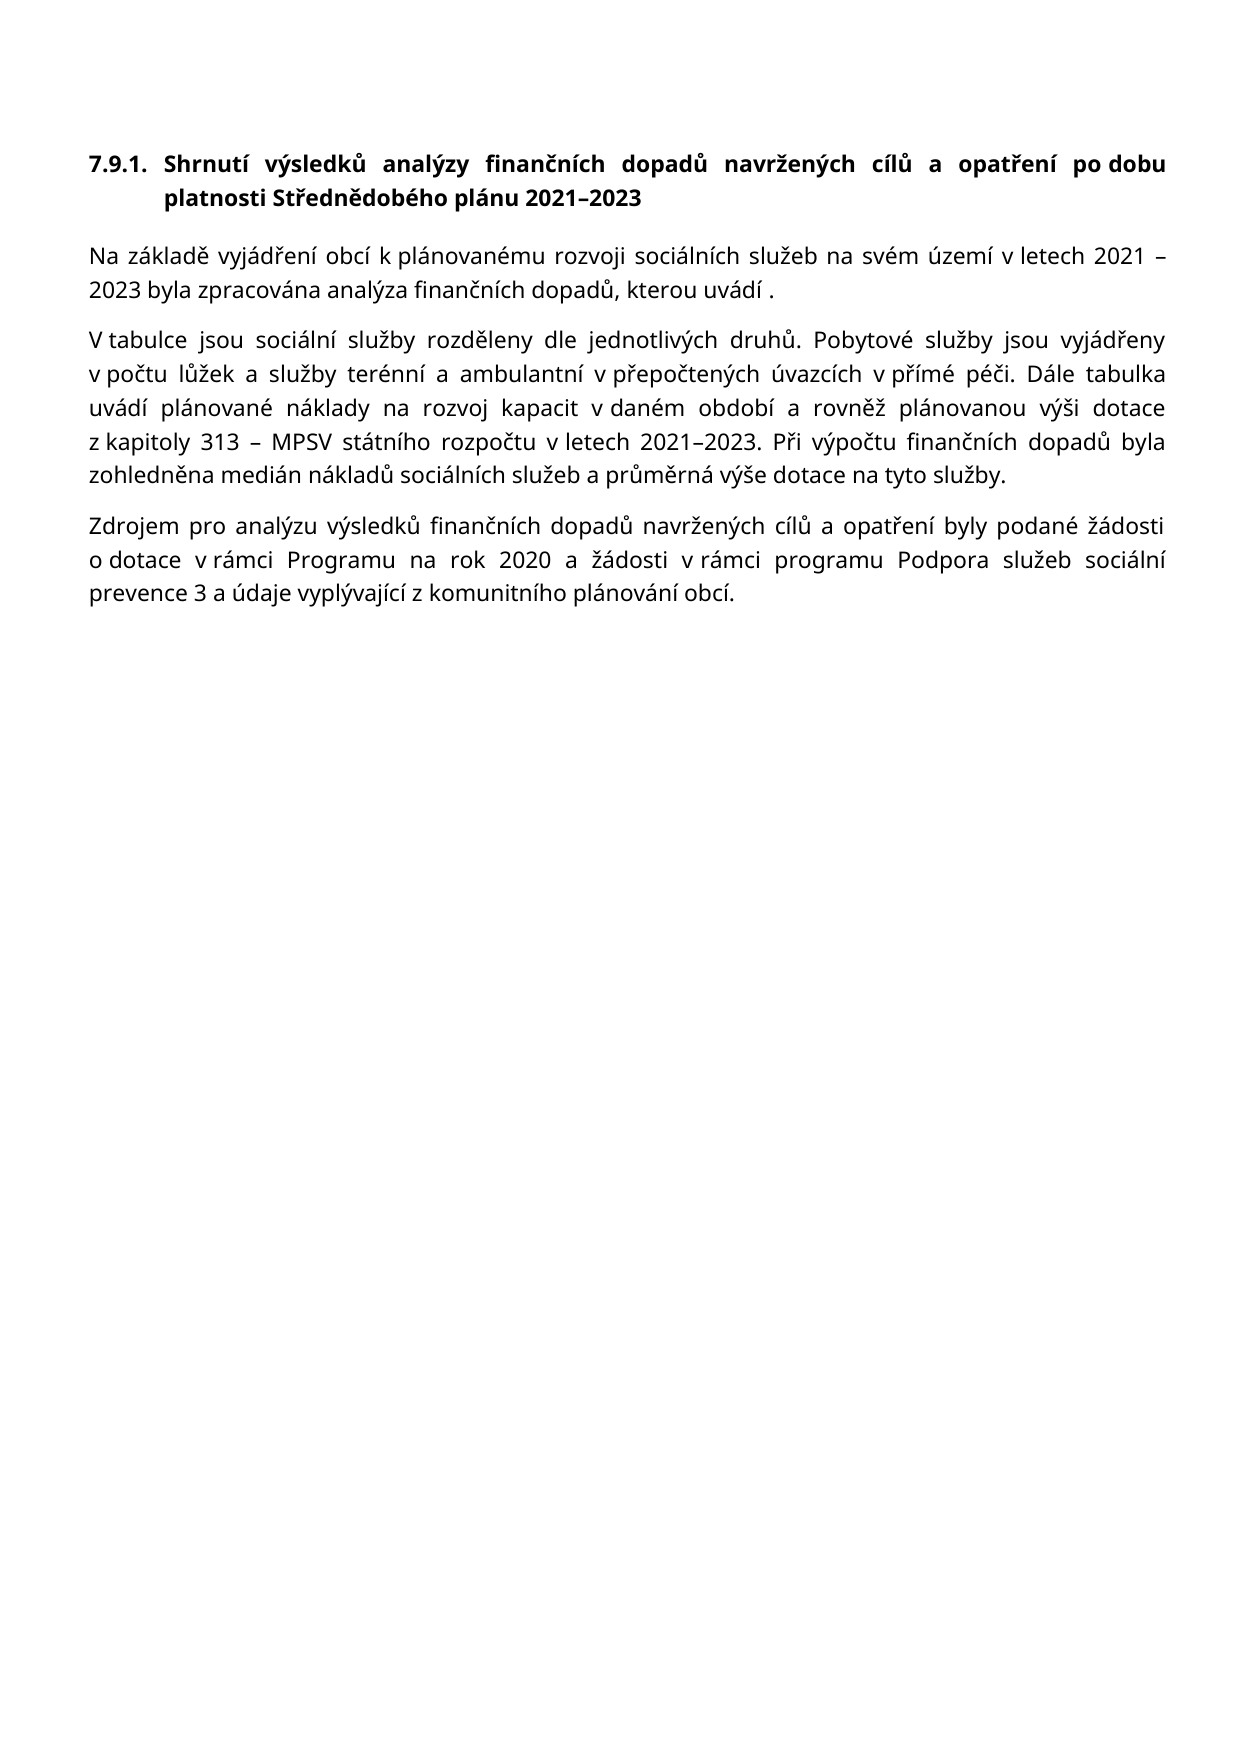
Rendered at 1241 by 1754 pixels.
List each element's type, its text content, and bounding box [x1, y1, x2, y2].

text Na základě vyjádření obcí k plánovanému rozvoji sociálních služeb na svém území v letech 2021 – 2023 byla zpracována analýza finančních dopadů, kterou uvádí Tabulka 5. [89, 240, 1166, 305]
text Zdrojem pro analýzu výsledků finančních dopadů navržených cílů a opatření byly podané žádosti o dotace v rámci Programu na rok 2020 a žádosti v rámci programu Podpora služeb sociální prevence 3 a údaje vyplývající z komunitního plánování obcí. [89, 510, 1166, 608]
text V tabulce jsou sociální služby rozděleny dle jednotlivých druhů. Pobytové služby jsou vyjádřeny v počtu lůžek a služby terénní a ambulantní v přepočtených úvazcích v přímé péči. Dále tabulka uvádí plánované náklady na rozvoj kapacit v daném období a rovněž plánovanou výši dotace z kapitoly 313 – MPSV státního rozpočtu v letech 2021–2023. Při výpočtu finančních dopadů byla zohledněna medián nákladů sociálních služeb a průměrná výše dotace na tyto služby. [89, 324, 1166, 491]
subtitle Shrnutí výsledků analýzy finančních dopadů navržených cílů a opatření po dobu platnosti Střednědobého plánu 2021–2023 [89, 148, 1166, 213]
